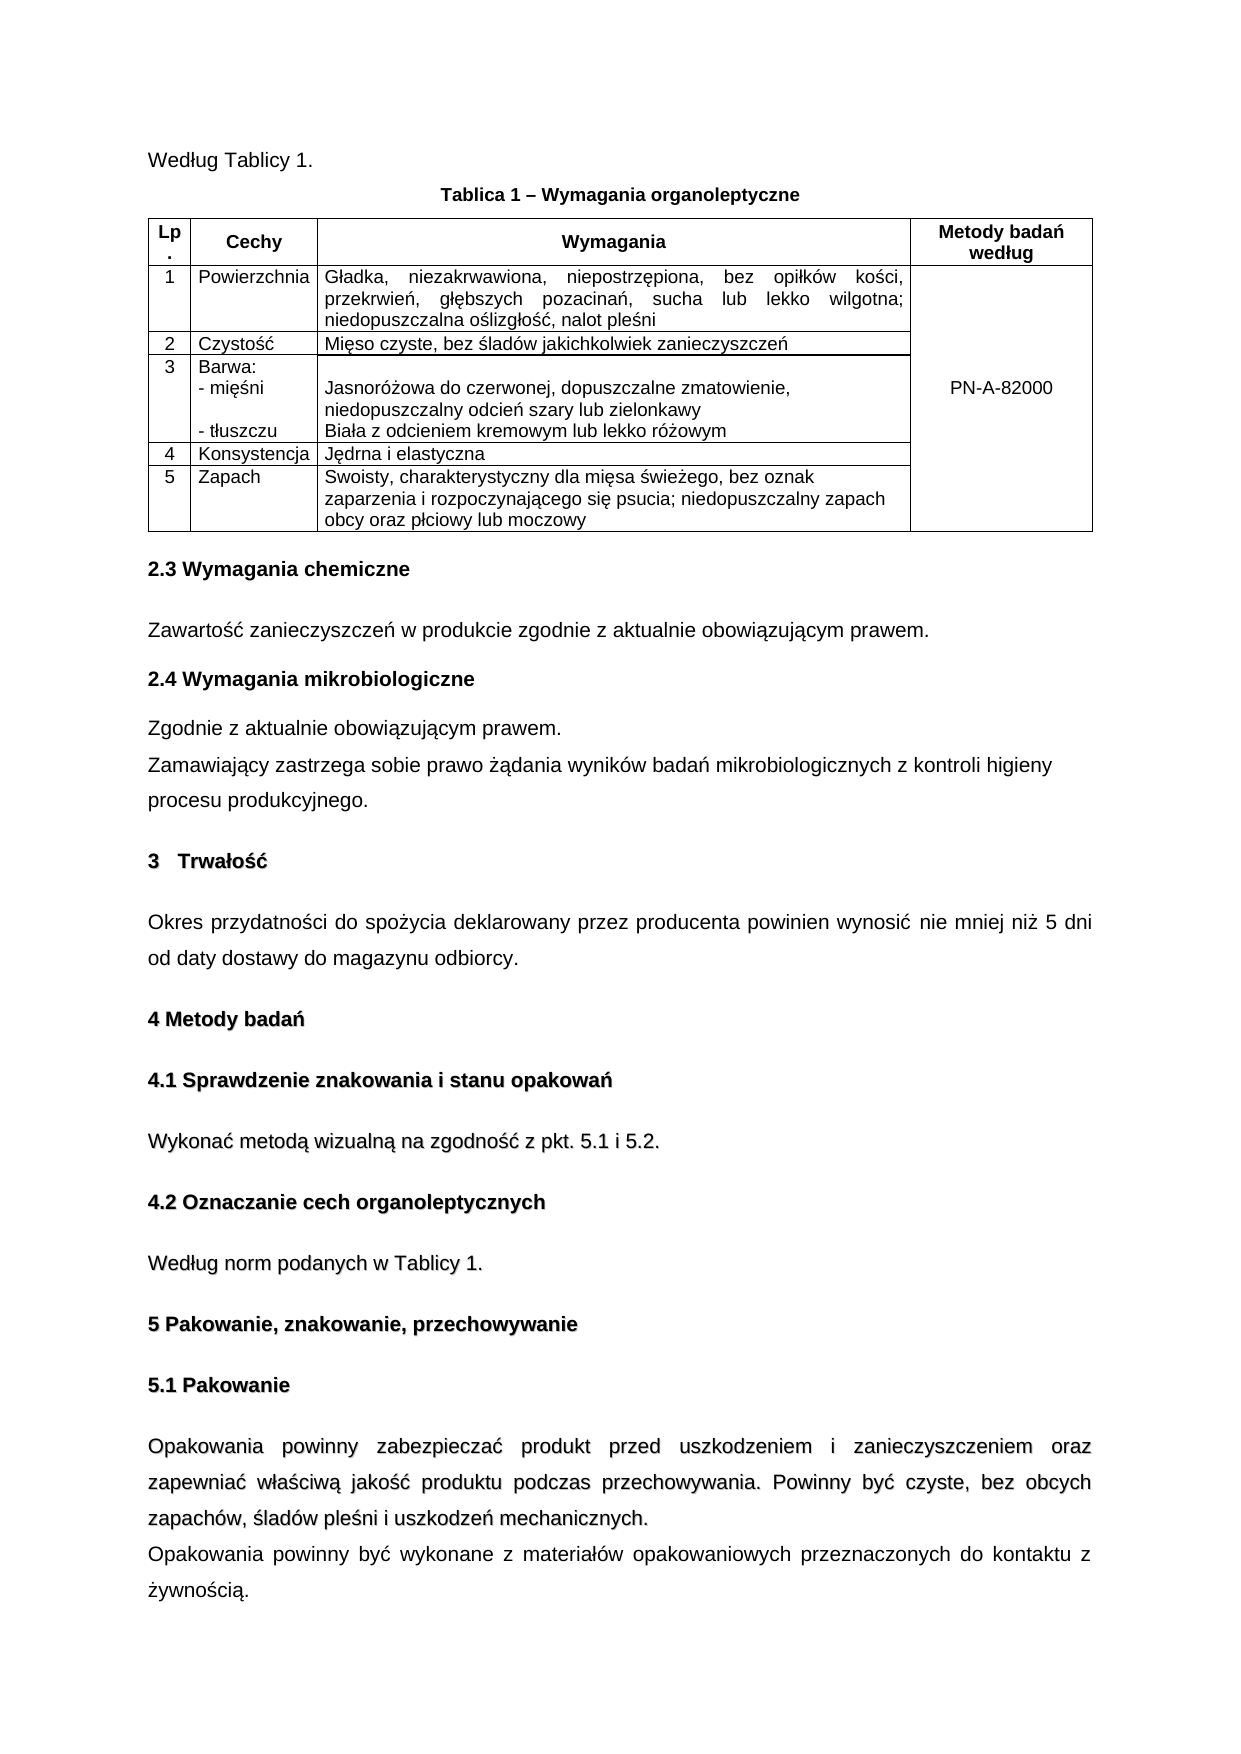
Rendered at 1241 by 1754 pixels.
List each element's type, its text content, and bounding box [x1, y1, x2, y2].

text 2.3 Wymagania chemiczne [148, 557, 1093, 581]
text Opakowania powinny być wykonane z materiałów opakowaniowych przeznaczonych do kontaktu z żywnością. [148, 1541, 1093, 1601]
text 5.1 Pakowanie [148, 1373, 1093, 1397]
text Opakowania powinny zabezpieczać produkt przed uszkodzeniem i zanieczyszczeniem oraz zapewniać właściwą jakość produktu podczas przechowywania. Powinny być czyste, bez obcych zapachów, śladów pleśni i uszkodzeń mechanicznych. [148, 1434, 1093, 1529]
text 4 Metody badań [148, 1007, 1093, 1031]
table_cell Gładka, niezakrwawiona, niepostrzępiona, bez opiłków kości, przekrwień, głębszych pozacinań, sucha lub lekko wilgotna; niedopuszczalna oślizgłość, nalot pleśni [318, 266, 910, 331]
table_cell Powierzchnia [191, 266, 317, 331]
table_cell 4 [149, 443, 190, 465]
table_cell 3 [149, 355, 190, 442]
table_cell Mięso czyste, bez śladów jakichkolwiek zanieczyszczeń [318, 332, 910, 354]
table_header Wymagania [318, 219, 910, 265]
text Zawartość zanieczyszczeń w produkcie zgodnie z aktualnie obowiązującym prawem. [148, 618, 1093, 642]
text Zamawiający zastrzega sobie prawo żądania wyników badań mikrobiologicznych z kontroli higieny procesu produkcyjnego. [148, 752, 1093, 812]
text Okres przydatności do spożycia deklarowany przez producenta powinien wynosić nie mniej niż 5 dni od daty dostawy do magazynu odbiorcy. [148, 910, 1093, 970]
table_cell PN-A-82000 [911, 266, 1092, 531]
table_cell 5 [149, 466, 190, 531]
text Zgodnie z aktualnie obowiązującym prawem. [148, 716, 1093, 740]
table_cell 1 [149, 266, 190, 331]
table_cell Czystość [191, 332, 317, 354]
table_header Metody badań według [911, 219, 1092, 265]
table_cell Zapach [191, 466, 317, 531]
text 2.4 Wymagania mikrobiologiczne [148, 667, 1093, 691]
table_cell Barwa: - mięśni - tłuszczu [191, 355, 317, 442]
table_cell Jędrna i elastyczna [318, 443, 910, 465]
text Według Tablicy 1. [148, 148, 1093, 172]
text 4.1 Sprawdzenie znakowania i stanu opakowań [148, 1068, 1093, 1092]
subtitle Tablica 1 – Wymagania organoleptyczne [148, 184, 1093, 206]
text Według norm podanych w Tablicy 1. [148, 1251, 1093, 1275]
text 5 Pakowanie, znakowanie, przechowywanie [148, 1312, 1093, 1336]
table_header Cechy [191, 219, 317, 265]
table_header Lp. [149, 219, 190, 265]
table_cell Jasnoróżowa do czerwonej, dopuszczalne zmatowienie, niedopuszczalny odcień szary lub zielonkawy Biała z odcieniem kremowym lub lekko różowym [318, 356, 910, 442]
list Trwałość [148, 849, 1093, 873]
text Wykonać metodą wizualną na zgodność z pkt. 5.1 i 5.2. [148, 1129, 1093, 1153]
text 4.2 Oznaczanie cech organoleptycznych [148, 1190, 1093, 1214]
table_cell Swoisty, charakterystyczny dla mięsa świeżego, bez oznak zaparzenia i rozpoczynającego się psucia; niedopuszczalny zapach obcy oraz płciowy lub moczowy [318, 466, 910, 531]
table_cell 2 [149, 332, 190, 354]
table_cell Konsystencja [191, 443, 317, 465]
